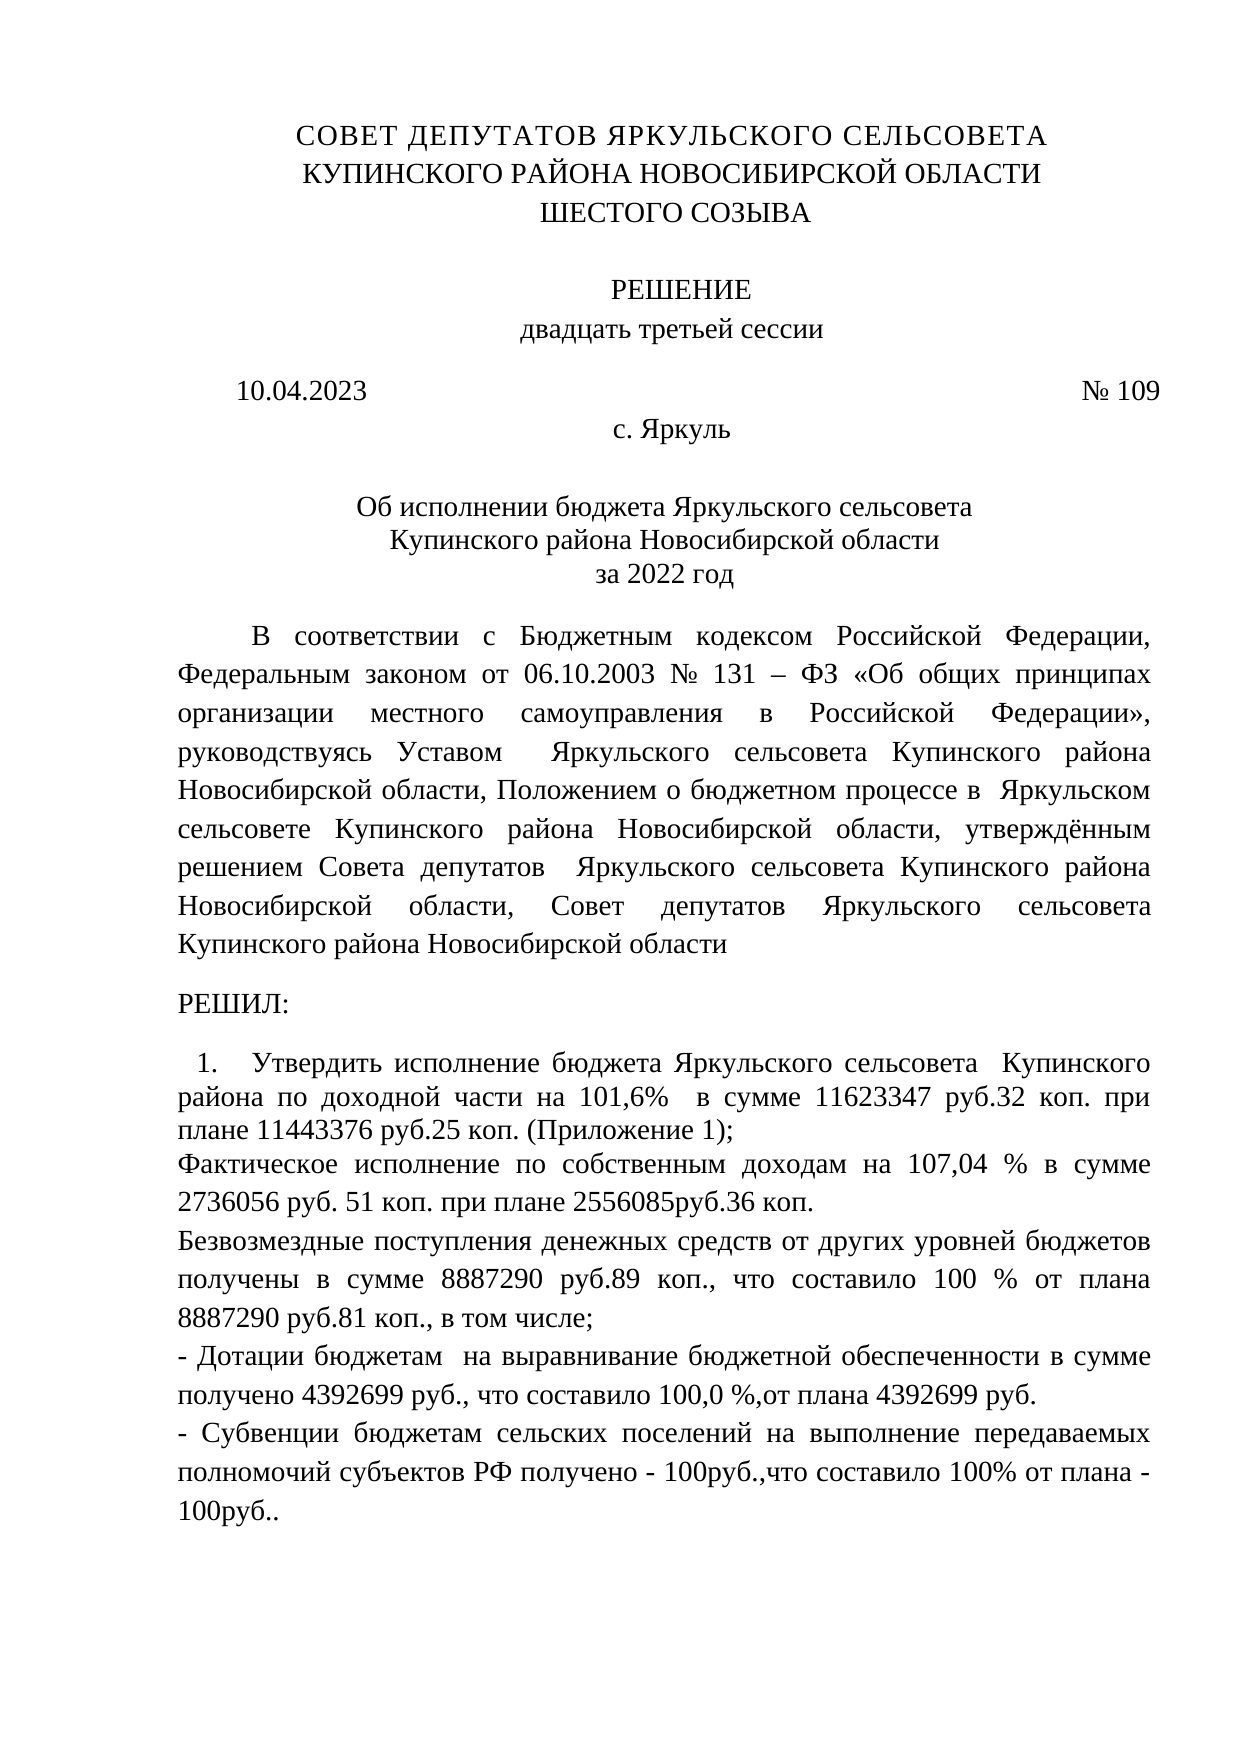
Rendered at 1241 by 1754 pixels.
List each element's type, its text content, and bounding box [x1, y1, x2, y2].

text Безвозмездные поступления денежных средств от других уровней бюджетов получены в сумме 8887290 руб.89 коп., что составило 100 % от плана 8887290 руб.81 коп., в том числе; [177, 1223, 1152, 1333]
text Купинского района Новосибирской области [177, 522, 1152, 556]
text В соответствии с Бюджетным кодексом Российской Федерации, Федеральным законом от 06.10.2003 № 131 – ФЗ «Об общих принципах организации местного самоуправления в Российской Федерации», руководствуясь Уставом Яркульского сельсовета Купинского района Новосибирской области, Положением о бюджетном процессе в Яркульском сельсовете Купинского района Новосибирской области, утверждённым решением Совета депутатов Яркульского сельсовета Купинского района Новосибирской области, Совет депутатов Яркульского сельсовета Купинского района Новосибирской области [177, 618, 1152, 960]
text 10.04.2023 № 109 [177, 373, 1166, 407]
text КУПИНСКОГО РАЙОНА НОВОСИБИРСКОЙ ОБЛАСТИ [177, 157, 1166, 190]
text РЕШЕНИЕ [196, 272, 1166, 306]
text РЕШИЛ: [177, 986, 1152, 1019]
text за 2022 год [177, 556, 1152, 589]
list Утвердить исполнение бюджета Яркульского сельсовета Купинского района по доходной части на 101,6% в сумме 11623347 руб.32 коп. при плане 11443376 руб.25 коп. (Приложение 1); [177, 1045, 1152, 1146]
text - Субвенции бюджетам сельских поселений на выполнение передаваемых полномочий субъектов РФ получено - 100руб.,что составило 100% от плана - 100руб.. [177, 1416, 1152, 1526]
text с. Яркуль [177, 412, 1166, 445]
text двадцать третьей сессии [177, 311, 1166, 344]
text Фактическое исполнение по собственным доходам на 107,04 % в сумме 2736056 руб. 51 коп. при плане 2556085руб.36 коп. [177, 1146, 1152, 1218]
text Об исполнении бюджета Яркульского сельсовета [177, 489, 1152, 522]
subtitle СОВЕТ ДЕПУТАТОВ ЯРКУЛЬСКОГО СЕЛЬСОВЕТА [177, 118, 1166, 152]
text - Дотации бюджетам на выравнивание бюджетной обеспеченности в сумме получено 4392699 руб., что составило 100,0 %,от плана 4392699 руб. [177, 1338, 1152, 1411]
text ШЕСТОГО СОЗЫВА [177, 195, 1166, 229]
